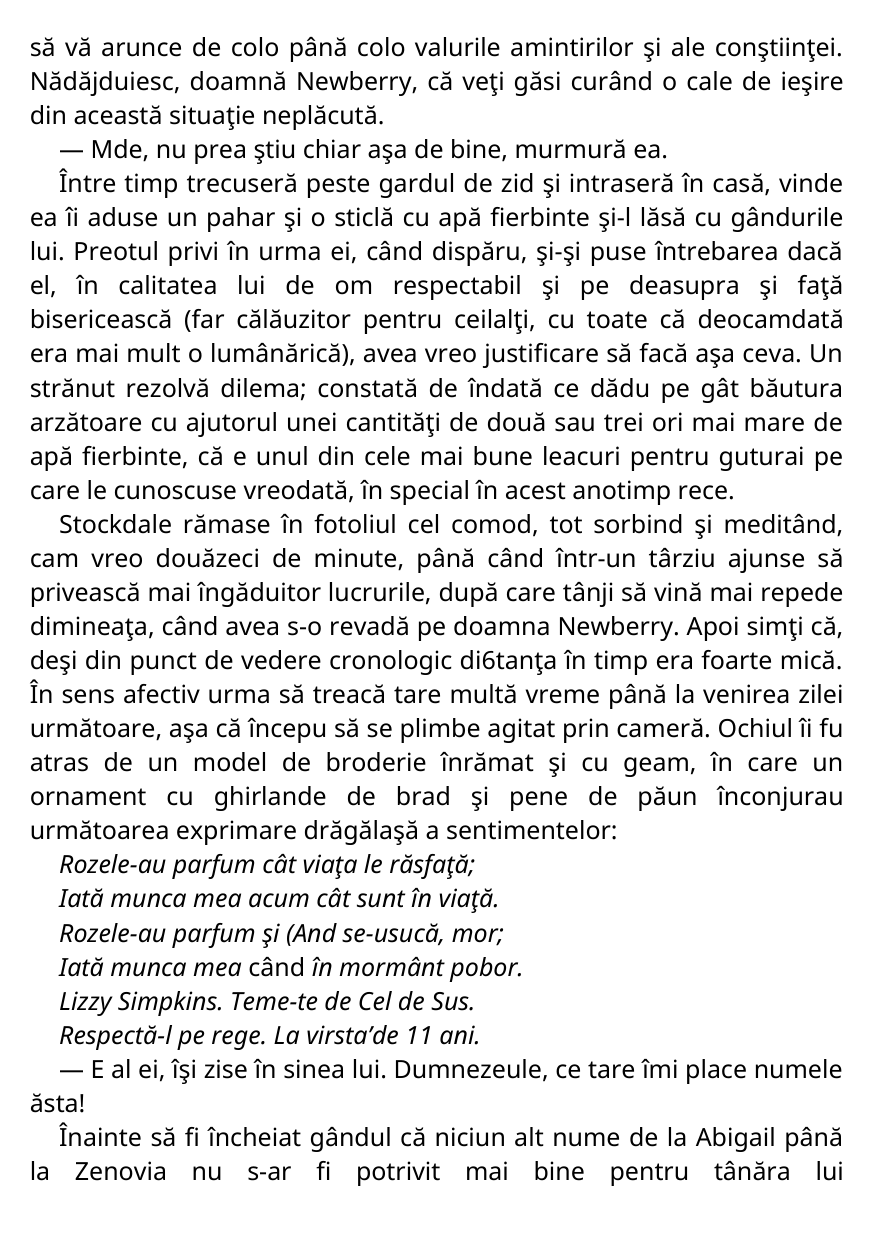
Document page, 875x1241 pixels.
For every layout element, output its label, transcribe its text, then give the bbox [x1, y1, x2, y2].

text — Mde, nu prea ştiu chiar aşa de bine, murmură ea. [29, 132, 844, 166]
text Iată munca mea când în mormânt pobor. [29, 949, 844, 983]
text Stockdale rămase în fotoliul cel comod, tot sorbind şi meditând, cam vreo douăzeci de minute, până când într-un târziu ajunse să privească mai îngăduitor lucrurile, după care tânji să vină mai repede dimineaţa, când avea s-o revadă pe doamna Newberry. Apoi simţi că, deşi din punct de vedere cronologic di6tanţa în timp era foarte mică. În sens afectiv urma să treacă tare multă vreme până la venirea zilei următoare, aşa că începu să se plimbe agitat prin cameră. Ochiul îi fu atras de un model de broderie înrămat şi cu geam, în care un ornament cu ghirlande de brad şi pene de păun înconjurau următoarea exprimare drăgălaşă a sentimentelor: [29, 506, 844, 847]
text Respectă-l pe rege. La virsta’de 11 ani. [29, 1017, 844, 1051]
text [29, 1119, 844, 1188]
text Între timp trecuseră peste gardul de zid şi intraseră în casă, vinde ea îi aduse un pahar şi o sticlă cu apă fierbinte şi-l lăsă cu gândurile lui. Preotul privi în urma ei, când dispăru, şi-şi puse întrebarea dacă el, în calitatea lui de om respectabil şi pe deasupra şi faţă bisericească (far călăuzitor pentru ceilalţi, cu toate că deocamdată era mai mult o lumânărică), avea vreo justificare să facă aşa ceva. Un strănut rezolvă dilema; constată de îndată ce dădu pe gât băutura arzătoare cu ajutorul unei cantităţi de două sau trei ori mai mare de apă fierbinte, că e unul din cele mai bune leacuri pentru guturai pe care le cunoscuse vreodată, în special în acest anotimp rece. [29, 166, 844, 506]
text Lizzy Simpkins. Teme-te de Cel de Sus. [29, 983, 844, 1017]
text Iată munca mea acum cât sunt în viaţă. [29, 881, 844, 915]
text — E al ei, îşi zise în sinea lui. Dumnezeule, ce tare îmi place numele ăsta! [29, 1051, 844, 1119]
text Rozele-au parfum cât viaţa le răsfaţă; [29, 847, 844, 881]
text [29, 29, 844, 132]
text Rozele-au parfum şi (And se-usucă, mor; [29, 915, 844, 949]
